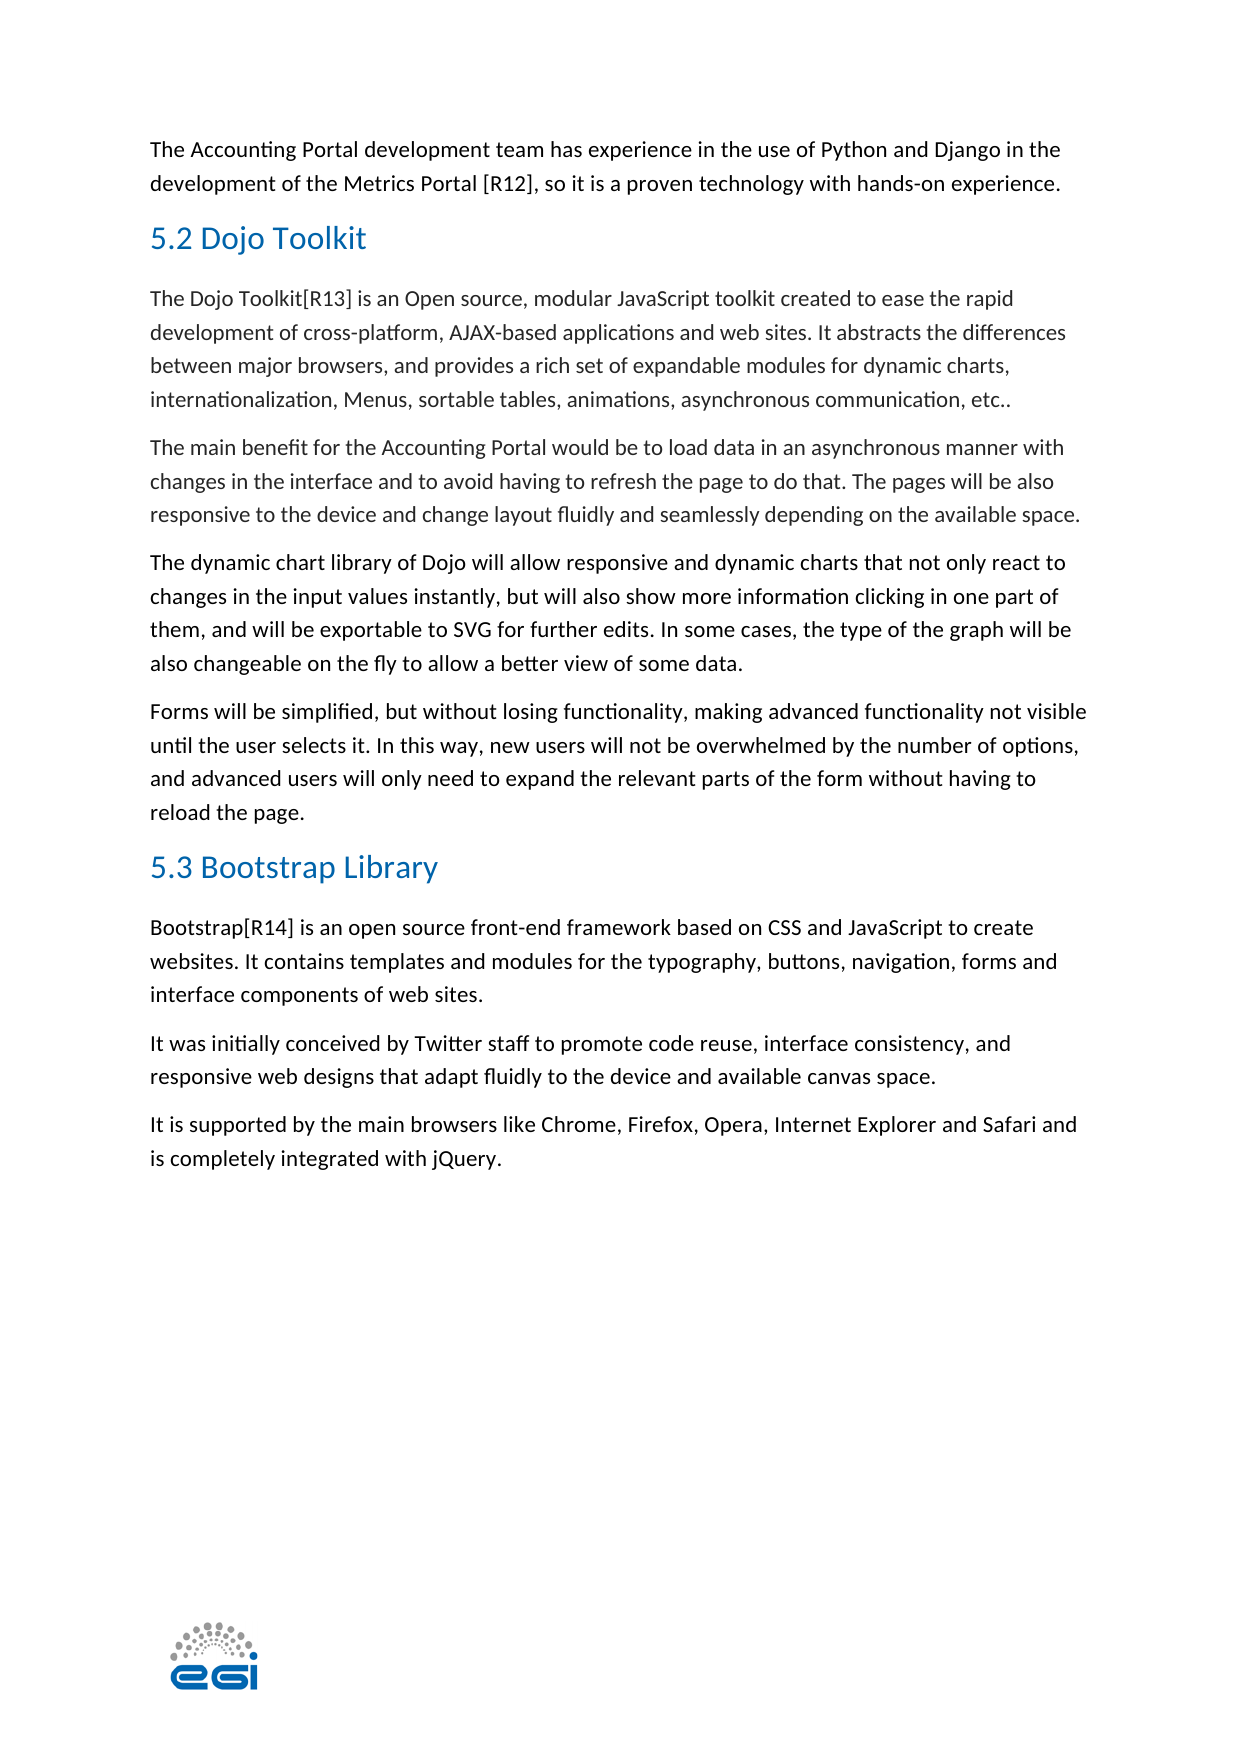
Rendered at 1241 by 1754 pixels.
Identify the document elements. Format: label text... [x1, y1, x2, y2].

text The dynamic chart library of Dojo will allow responsive and dynamic charts that not only react to changes in the input values instantly, but will also show more information clicking in one part of them, and will be exportable to SVG for further edits. In some cases, the type of the graph will be also changeable on the fly to allow a better view of some data. [150, 548, 1090, 677]
text Bootstrap[R14] is an open source front-end framework based on CSS and JavaScript to create websites. It contains templates and modules for the typography, buttons, navigation, forms and interface components of web sites. [150, 913, 1090, 1009]
text Forms will be simplified, but without losing functionality, making advanced functionality not visible until the user selects it. In this way, new users will not be overwhelmed by the number of options, and advanced users will only need to expand the relevant parts of the form without having to reload the page. [150, 697, 1090, 826]
subtitle 5.3 Bootstrap Library [150, 846, 1090, 887]
picture [150, 1621, 276, 1692]
text It is supported by the main browsers like Chrome, Firefox, Opera, Internet Explorer and Safari and is completely integrated with jQuery. [150, 1110, 1090, 1172]
subtitle 5.2 Dojo Toolkit [150, 217, 1090, 258]
text It was initially conceived by Twitter staff to promote code reuse, interface consistency, and responsive web designs that adapt fluidly to the device and available canvas space. [150, 1029, 1090, 1090]
text The Accounting Portal development team has experience in the use of Python and Django in the development of the Metrics Portal [R12], so it is a proven technology with hands-on experience. [150, 135, 1090, 197]
text The main benefit for the Accounting Portal would be to load data in an asynchronous manner with changes in the interface and to avoid having to refresh the page to do that. The pages will be also responsive to the device and change layout fluidly and seamlessly depending on the available space. [150, 433, 1090, 528]
text The Dojo Toolkit[R13] is an Open source, modular JavaScript toolkit created to ease the rapid development of cross-platform, AJAX-based applications and web sites. It abstracts the differences between major browsers, and provides a rich set of expandable modules for dynamic charts, internationalization, Menus, sortable tables, animations, asynchronous communication, etc.. [150, 284, 1090, 413]
